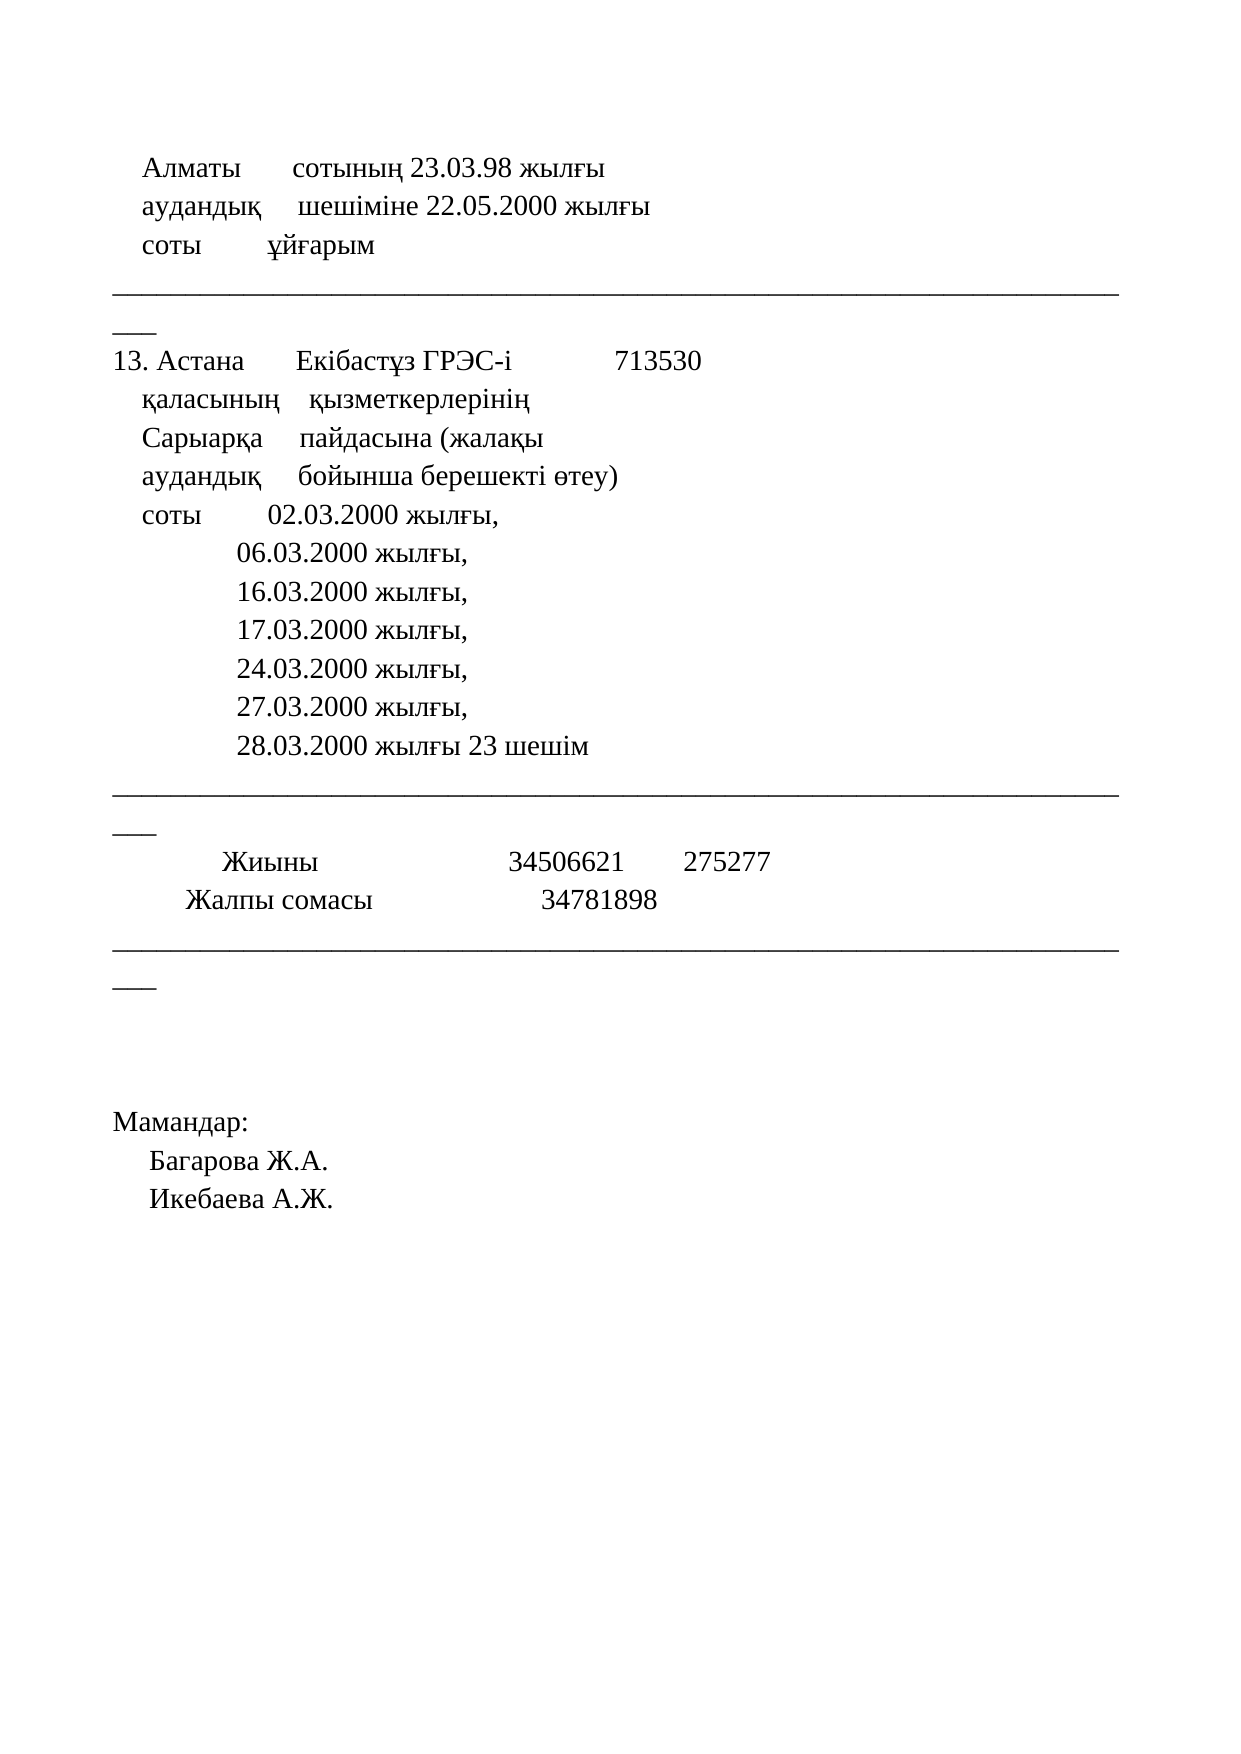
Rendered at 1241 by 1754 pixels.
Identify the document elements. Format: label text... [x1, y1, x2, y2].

text 28.03.2000 жылғы 23 шешім [112, 728, 1128, 762]
text Икебаева А.Ж. [112, 1181, 1128, 1215]
text қаласының қызметкерлерінің [112, 381, 1128, 415]
text ________________________________________________________________________ [112, 767, 1128, 839]
text ________________________________________________________________________ [112, 921, 1128, 993]
text Багарова Ж.А. [112, 1143, 1128, 1176]
text Сарыарқа пайдасына (жалақы [112, 420, 1128, 453]
text Мамандар: [112, 1104, 1128, 1138]
text 17.03.2000 жылғы, [112, 612, 1128, 646]
text 24.03.2000 жылғы, [112, 651, 1128, 684]
text соты 02.03.2000 жылғы, [112, 497, 1128, 530]
text 06.03.2000 жылғы, [112, 535, 1128, 569]
text аудандық шешіміне 22.05.2000 жылғы [112, 188, 1128, 222]
text 13. Астана Екібастұз ГРЭС-і 713530 [112, 343, 1128, 376]
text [112, 266, 1128, 338]
text Жалпы сомасы 34781898 [112, 882, 1128, 916]
text Алматы сотының 23.03.98 жылғы [112, 150, 1128, 183]
text Жиыны 34506621 275277 [112, 844, 1128, 877]
text 16.03.2000 жылғы, [112, 574, 1128, 607]
text аудандық бойынша берешекті өтеу) [112, 458, 1128, 492]
text 27.03.2000 жылғы, [112, 689, 1128, 723]
text соты ұйғарым [112, 227, 1128, 261]
